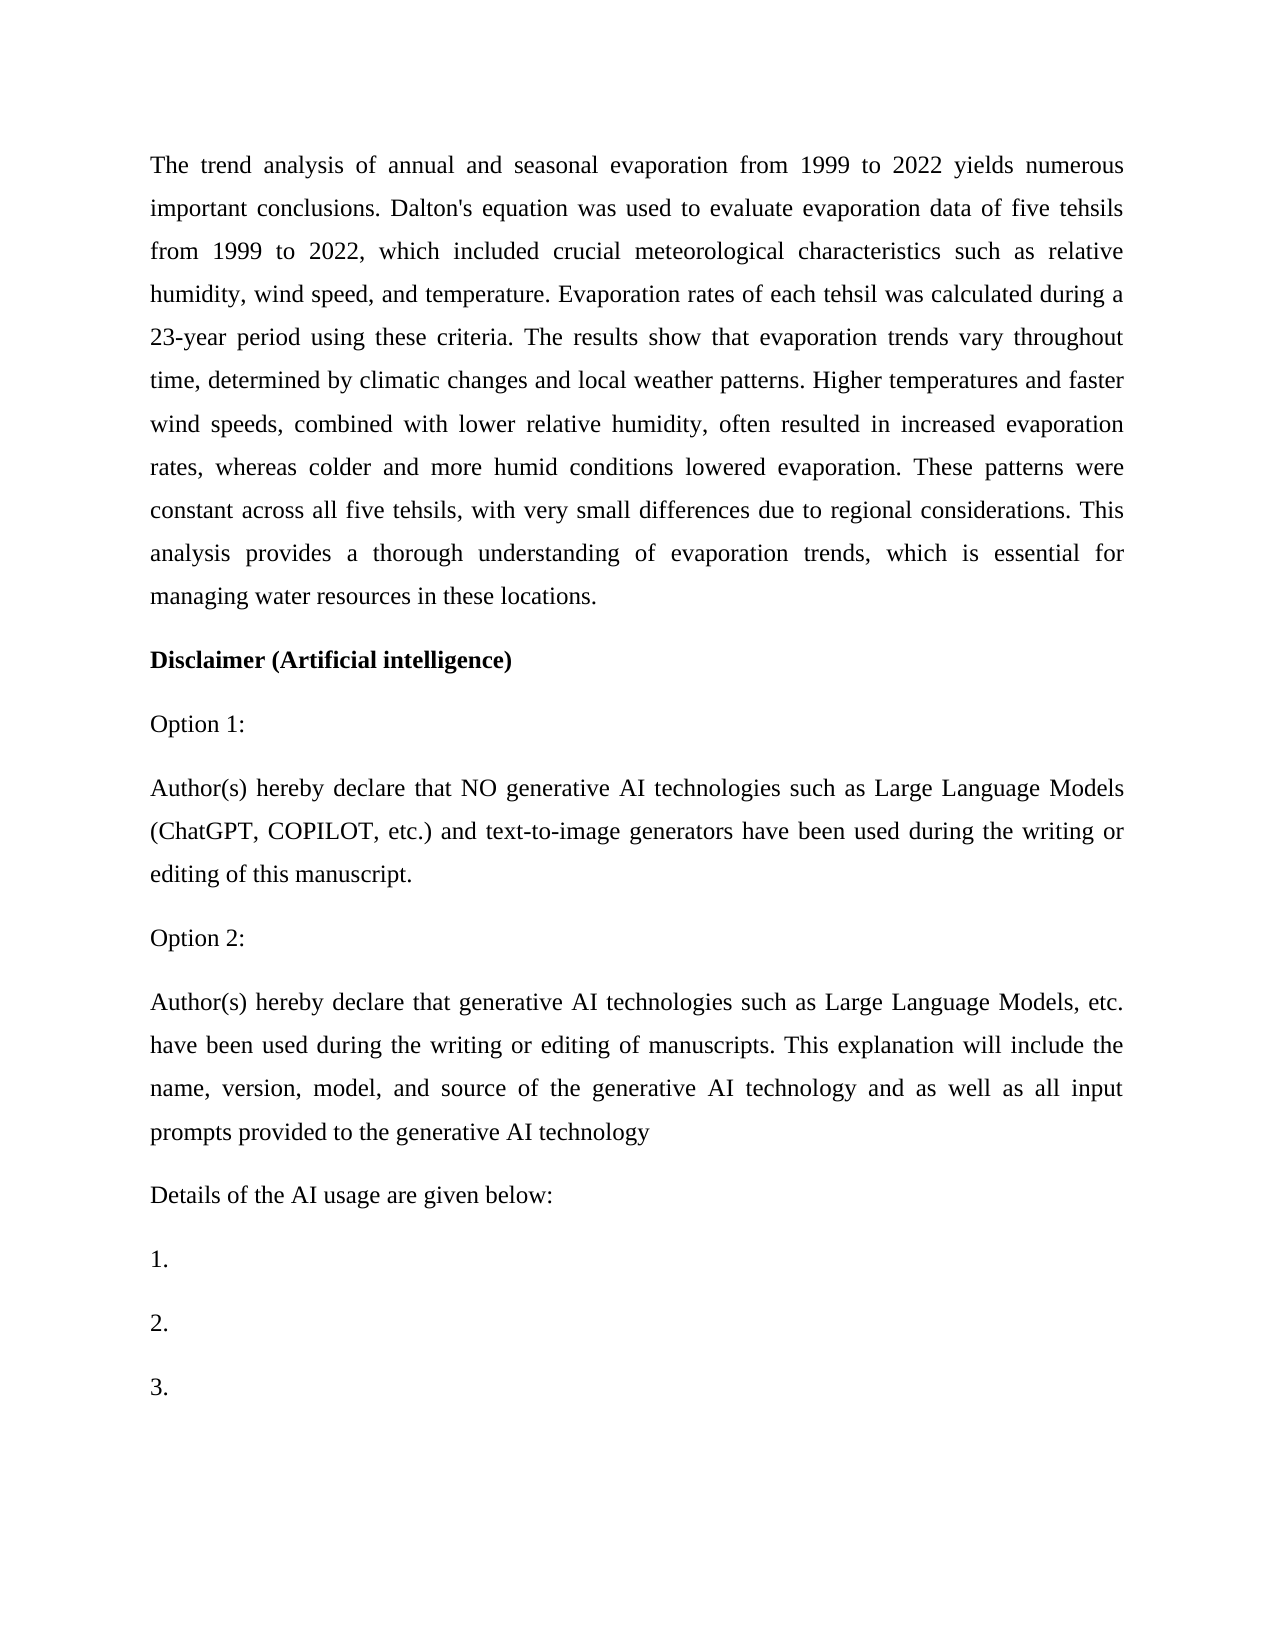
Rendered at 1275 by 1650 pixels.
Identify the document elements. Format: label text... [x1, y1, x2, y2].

text 3. [150, 1372, 1125, 1401]
text Disclaimer (Artificial intelligence) [150, 645, 1125, 674]
text Details of the AI usage are given below: [150, 1181, 1125, 1209]
text 1. [150, 1244, 1125, 1273]
text The trend analysis of annual and seasonal evaporation from 1999 to 2022 yields numerous important conclusions. Dalton's equation was used to evaluate evaporation data of five tehsils from 1999 to 2022, which included crucial meteorological characteristics such as relative humidity, wind speed, and temperature. Evaporation rates of each tehsil was calculated during a 23-year period using these criteria. The results show that evaporation trends vary throughout time, determined by climatic changes and local weather patterns. Higher temperatures and faster wind speeds, combined with lower relative humidity, often resulted in increased evaporation rates, whereas colder and more humid conditions lowered evaporation. These patterns were constant across all five tehsils, with very small differences due to regional considerations. This analysis provides a thorough understanding of evaporation trends, which is essential for managing water resources in these locations. [150, 150, 1125, 610]
text Author(s) hereby declare that NO generative AI technologies such as Large Language Models (ChatGPT, COPILOT, etc.) and text-to-image generators have been used during the writing or editing of this manuscript. [150, 773, 1125, 888]
text Option 1: [150, 709, 1125, 738]
text 2. [150, 1308, 1125, 1337]
text Author(s) hereby declare that generative AI technologies such as Large Language Models, etc. have been used during the writing or editing of manuscripts. This explanation will include the name, version, model, and source of the generative AI technology and as well as all input prompts provided to the generative AI technology [150, 987, 1125, 1145]
text Option 2: [150, 923, 1125, 952]
